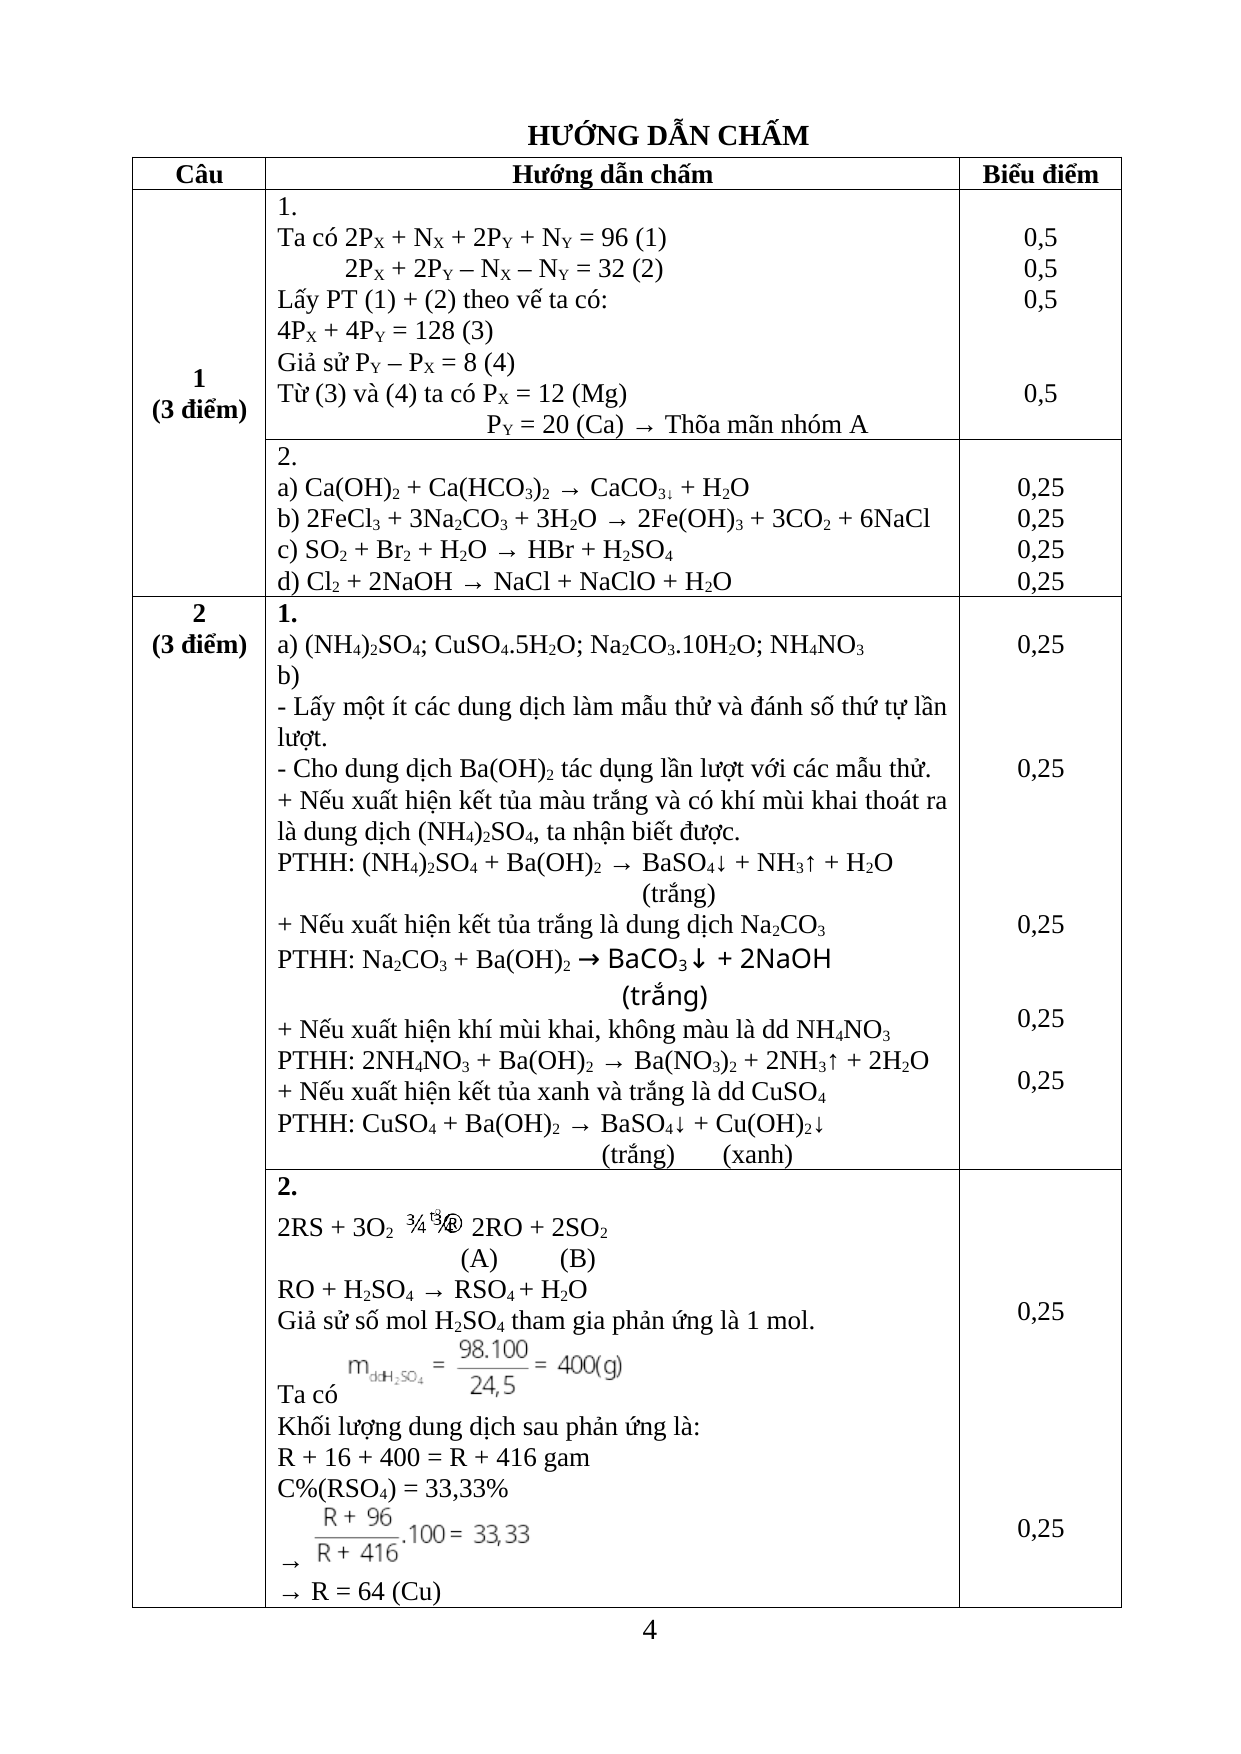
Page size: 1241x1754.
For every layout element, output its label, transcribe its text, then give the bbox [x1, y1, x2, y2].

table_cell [266, 1170, 959, 1607]
table_cell 2 (3 điểm) [133, 597, 265, 1607]
table_cell 2. a) Ca(OH)2 + Ca(HCO3)2 → CaCO3↓ + H2O b) 2FeCl3 + 3Na2CO3 + 3H2O → 2Fe(OH)3 + 3CO2 + 6NaCl c) SO2 + Br2 + H2O → HBr + H2SO4 d) Cl2 + 2NaOH → NaCl + NaClO + H2O [266, 440, 959, 596]
table_cell 1. Ta có 2PX + NX + 2PY + NY = 96 (1) 2PX + 2PY – NX – NY = 32 (2) Lấy PT (1) + (2) theo vế ta có: 4PX + 4PY = 128 (3) Giả sử PY – PX = 8 (4) Từ (3) và (4) ta có PX = 12 (Mg) PY = 20 (Ca) → Thõa mãn nhóm A [266, 190, 959, 439]
table_header Hướng dẫn chấm [266, 158, 959, 189]
table_header Câu [133, 158, 265, 189]
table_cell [960, 1170, 1121, 1607]
table_cell 1 (3 điểm) [133, 190, 265, 596]
table_cell 0,5 0,5 0,5 0,5 [960, 190, 1121, 439]
table_cell 1. a) (NH4)2SO4; CuSO4.5H2O; Na2CO3.10H2O; NH4NO3 b) - Lấy một ít các dung dịch làm mẫu thử và đánh số thứ tự lần lượt. - Cho dung dịch Ba(OH)2 tác dụng lần lượt với các mẫu thử. + Nếu xuất hiện kết tủa màu trắng và có khí mùi khai thoát ra là dung dịch (NH4)2SO4, ta nhận biết được. PTHH: (NH4)2SO4 + Ba(OH)2 → BaSO4↓ + NH3↑ + H2O (trắng) + Nếu xuất hiện kết tủa trắng là dung dịch Na2CO3 PTHH: Na2CO3 + Ba(OH)2 → BaCO3↓ + 2NaOH (trắng) + Nếu xuất hiện khí mùi khai, không màu là dd NH4NO3 PTHH: 2NH4NO3 + Ba(OH)2 → Ba(NO3)2 + 2NH3↑ + 2H2O + Nếu xuất hiện kết tủa xanh và trắng là dd CuSO4 PTHH: CuSO4 + Ba(OH)2 → BaSO4↓ + Cu(OH)2↓ (trắng) (xanh) [266, 597, 959, 1169]
table_cell 0,25 0,25 0,25 0,25 0,25 [960, 597, 1121, 1169]
table_cell 0,25 0,25 0,25 0,25 [960, 440, 1121, 596]
table_header Biểu điểm [960, 158, 1121, 189]
list HƯỚNG DẪN CHẤM [215, 118, 1122, 152]
